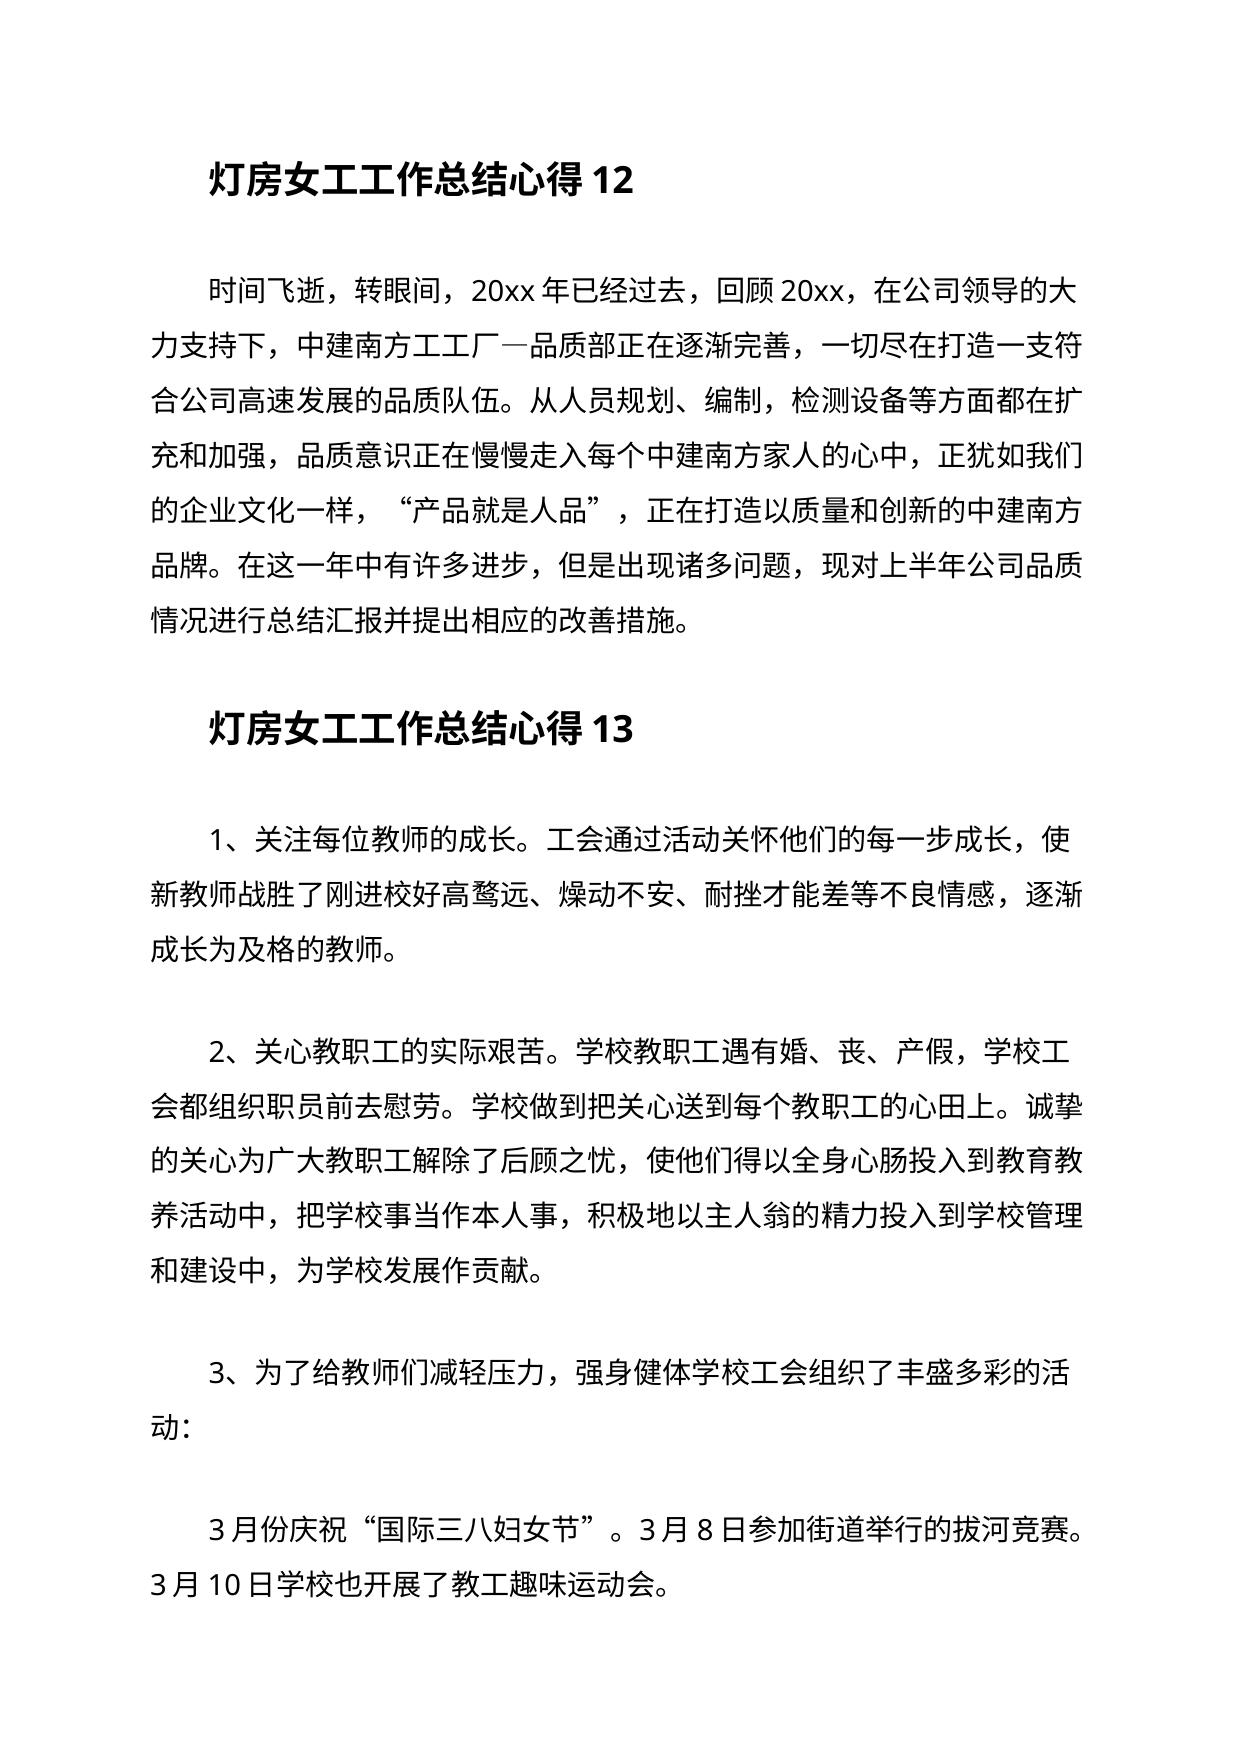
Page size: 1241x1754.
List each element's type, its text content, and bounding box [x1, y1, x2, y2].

text 灯房女工工作总结心得13 [150, 699, 1090, 753]
text 1、关注每位教师的成长。工会通过活动关怀他们的每一步成长，使新教师战胜了刚进校好高鹜远、燥动不安、耐挫才能差等不良情感，逐渐成长为及格的教师。 [150, 816, 1090, 969]
text 2、关心教职工的实际艰苦。学校教职工遇有婚、丧、产假，学校工会都组织职员前去慰劳。学校做到把关心送到每个教职工的心田上。诚挚的关心为广大教职工解除了后顾之忧，使他们得以全身心肠投入到教育教养活动中，把学校事当作本人事，积极地以主人翁的精力投入到学校管理和建设中，为学校发展作贡献。 [150, 1028, 1090, 1290]
text 时间飞逝，转眼间，20xx年已经过去，回顾20xx，在公司领导的大力支持下，中建南方工工厂—品质部正在逐渐完善，一切尽在打造一支符合公司高速发展的品质队伍。从人员规划、编制，检测设备等方面都在扩充和加强，品质意识正在慢慢走入每个中建南方家人的心中，正犹如我们的企业文化一样，“产品就是人品”，正在打造以质量和创新的中建南方品牌。在这一年中有许多进步，但是出现诸多问题，现对上半年公司品质情况进行总结汇报并提出相应的改善措施。 [150, 268, 1090, 639]
text 3、为了给教师们减轻压力，强身健体学校工会组织了丰盛多彩的活动： [150, 1349, 1090, 1447]
text 3月份庆祝“国际三八妇女节”。3月8日参加街道举行的拔河竞赛。3月10日学校也开展了教工趣味运动会。 [150, 1506, 1090, 1604]
text 灯房女工工作总结心得12 [150, 150, 1090, 204]
